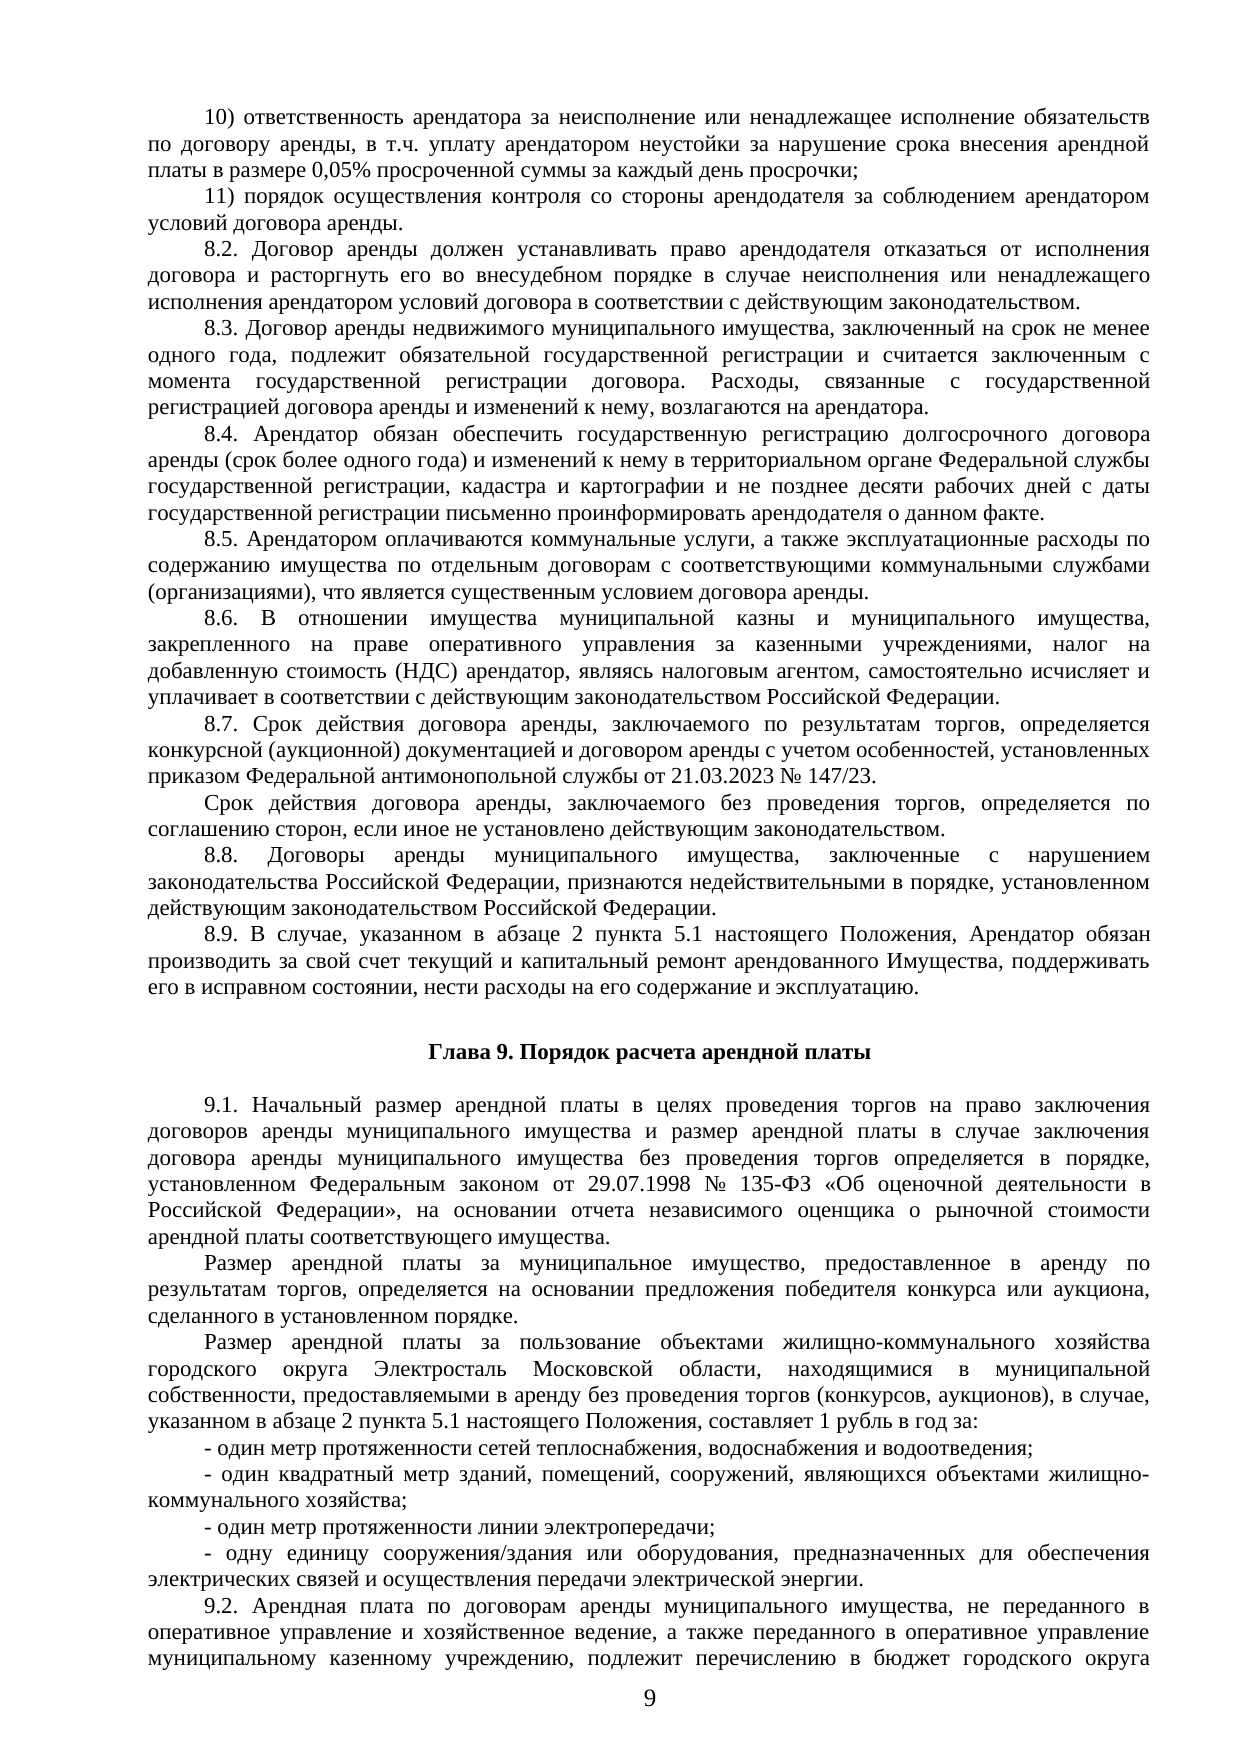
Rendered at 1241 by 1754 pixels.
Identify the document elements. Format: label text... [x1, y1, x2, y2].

text - один метр протяженности линии электропередачи; [148, 1513, 1152, 1539]
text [148, 1592, 1152, 1671]
text 8.5. Арендатором оплачиваются коммунальные услуги, а также эксплуатационные расходы по содержанию имущества по отдельным договорам с соответствующими коммунальными службами (организациями), что является существенным условием договора аренды. [148, 525, 1152, 604]
text 8.2. Договор аренды должен устанавливать право арендодателя отказаться от исполнения договора и расторгнуть его во внесудебном порядке в случае неисполнения или ненадлежащего исполнения арендатором условий договора в соответствии с действующим законодательством. [148, 235, 1152, 314]
text 9.1. Начальный размер арендной платы в целях проведения торгов на право заключения договоров аренды муниципального имущества и размер арендной платы в случае заключения договора аренды муниципального имущества без проведения торгов определяется в порядке, установленном Федеральным законом от 29.07.1998 № 135-ФЗ «Об оценочной деятельности в Российской Федерации», на основании отчета независимого оценщика о рыночной стоимости арендной платы соответствующего имущества. [148, 1091, 1152, 1249]
text - один метр протяженности сетей теплоснабжения, водоснабжения и водоотведения; [148, 1434, 1152, 1460]
text 8.7. Срок действия договора аренды, заключаемого по результатам торгов, определяется конкурсной (аукционной) документацией и договором аренды с учетом особенностей, установленных приказом Федеральной антимонопольной службы от 21.03.2023 № 147/23. [148, 709, 1152, 789]
title Глава 9. Порядок расчета арендной платы [148, 1038, 1152, 1065]
text Срок действия договора аренды, заключаемого без проведения торгов, определяется по соглашению сторон, если иное не установлено действующим законодательством. [148, 789, 1152, 841]
text 10) ответственность арендатора за неисполнение или ненадлежащее исполнение обязательств по договору аренды, в т.ч. уплату арендатором неустойки за нарушение срока внесения арендной платы в размере 0,05% просроченной суммы за каждый день просрочки; [148, 103, 1152, 182]
text Размер арендной платы за муниципальное имущество, предоставленное в аренду по результатам торгов, определяется на основании предложения победителя конкурса или аукциона, сделанного в установленном порядке. [148, 1249, 1152, 1328]
text 8.3. Договор аренды недвижимого муниципального имущества, заключенный на срок не менее одного года, подлежит обязательной государственной регистрации и считается заключенным с момента государственной регистрации договора. Расходы, связанные с государственной регистрацией договора аренды и изменений к нему, возлагаются на арендатора. [148, 314, 1152, 420]
text 11) порядок осуществления контроля со стороны арендодателя за соблюдением арендатором условий договора аренды. [148, 182, 1152, 235]
text Размер арендной платы за пользование объектами жилищно-коммунального хозяйства городского округа Электросталь Московской области, находящимися в муниципальной собственности, предоставляемыми в аренду без проведения торгов (конкурсов, аукционов), в случае, указанном в абзаце 2 пункта 5.1 настоящего Положения, составляет 1 рубль в год за: [148, 1328, 1152, 1434]
text 8.4. Арендатор обязан обеспечить государственную регистрацию долгосрочного договора аренды (срок более одного года) и изменений к нему в территориальном органе Федеральной службы государственной регистрации, кадастра и картографии и не позднее десяти рабочих дней с даты государственной регистрации письменно проинформировать арендодателя о данном факте. [148, 420, 1152, 525]
text 8.9. В случае, указанном в абзаце 2 пункта 5.1 настоящего Положения, Арендатор обязан производить за свой счет текущий и капитальный ремонт арендованного Имущества, поддерживать его в исправном состоянии, нести расходы на его содержание и эксплуатацию. [148, 920, 1152, 999]
text 8.6. В отношении имущества муниципальной казны и муниципального имущества, закрепленного на праве оперативного управления за казенными учреждениями, налог на добавленную стоимость (НДС) арендатор, являясь налоговым агентом, самостоятельно исчисляет и уплачивает в соответствии с действующим законодательством Российской Федерации. [148, 604, 1152, 709]
text - одну единицу сооружения/здания или оборудования, предназначенных для обеспечения электрических связей и осуществления передачи электрической энергии. [148, 1539, 1152, 1592]
text 8.8. Договоры аренды муниципального имущества, заключенные с нарушением законодательства Российской Федерации, признаются недействительными в порядке, установленном действующим законодательством Российской Федерации. [148, 841, 1152, 920]
text - один квадратный метр зданий, помещений, сооружений, являющихся объектами жилищно-коммунального хозяйства; [148, 1460, 1152, 1513]
